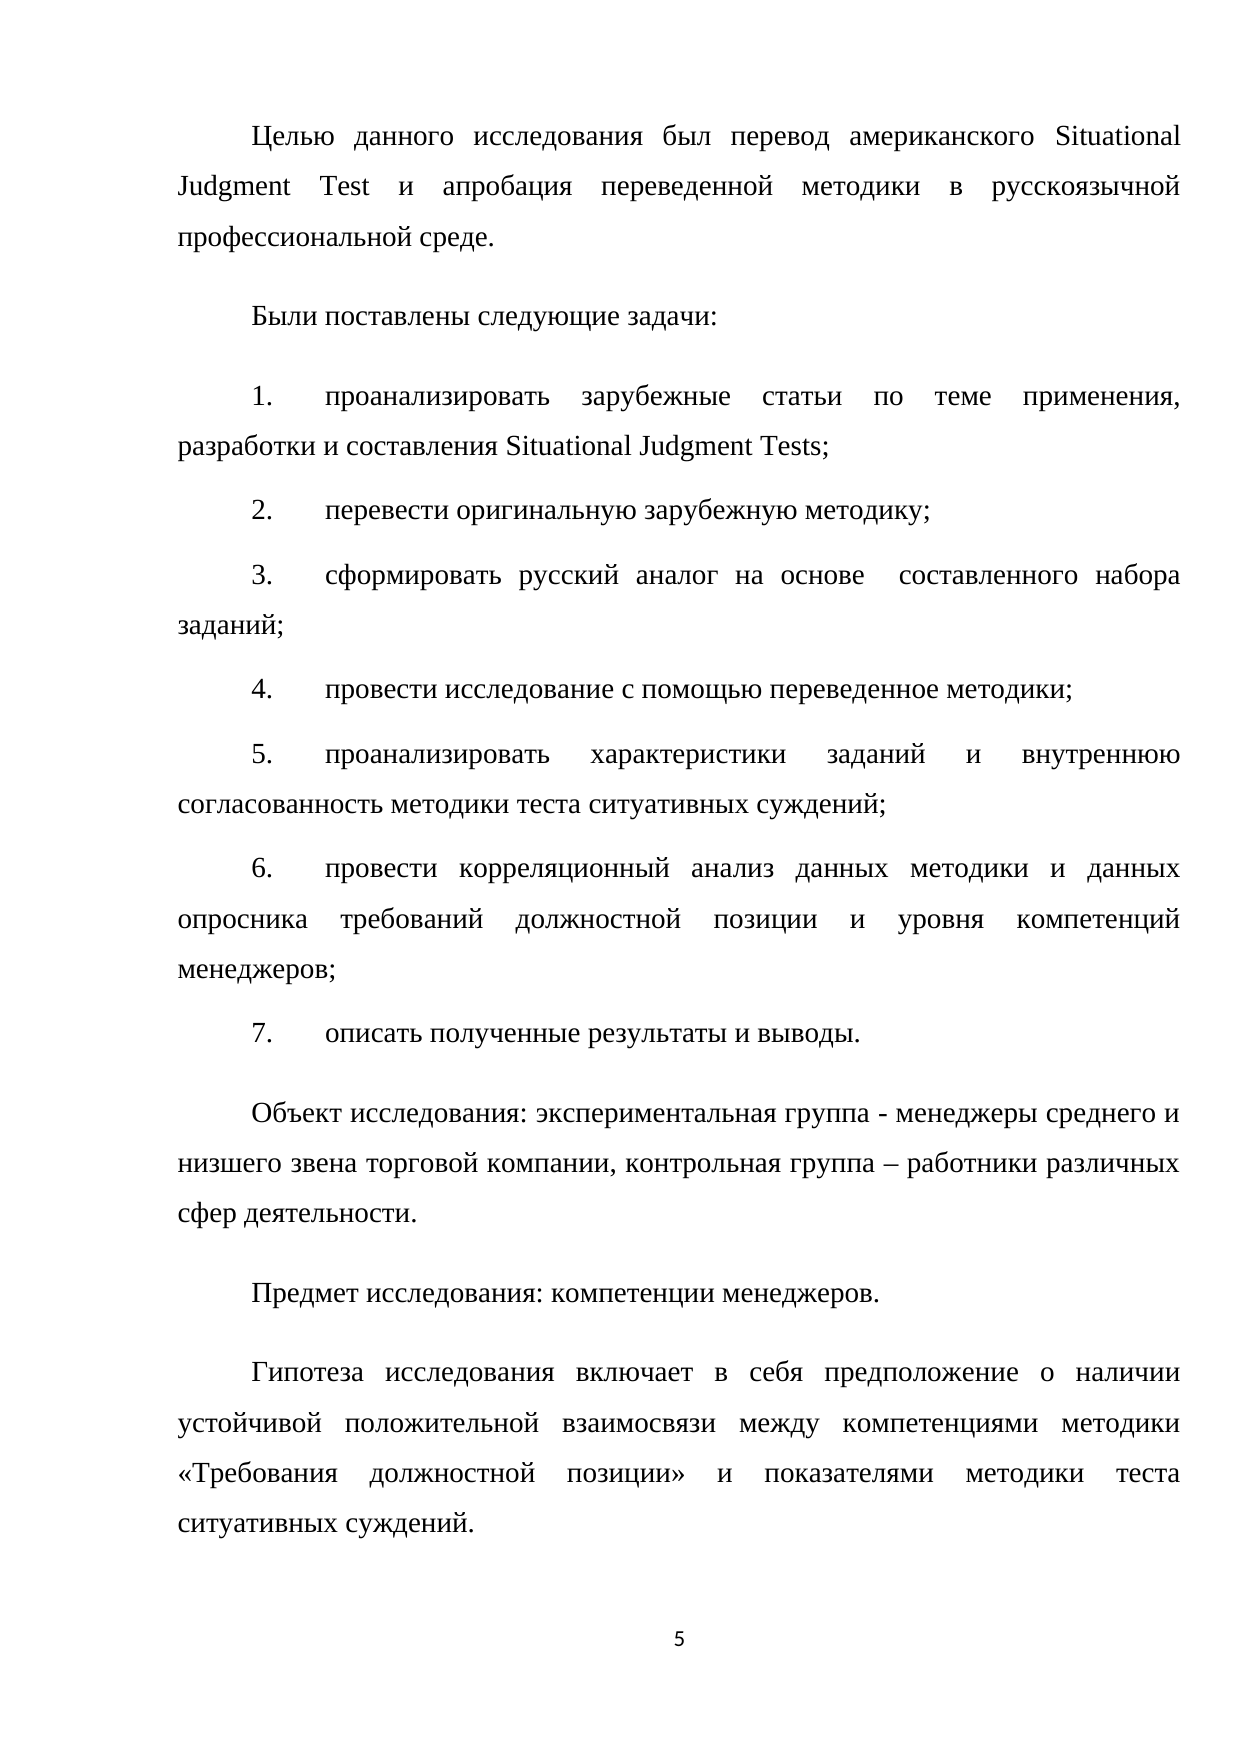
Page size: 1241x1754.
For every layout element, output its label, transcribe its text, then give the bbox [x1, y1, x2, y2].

list провести корреляционный анализ данных методики и данных опросника требований должностной позиции и уровня компетенций менеджеров; [177, 851, 1181, 985]
list перевести оригинальную зарубежную методику; [177, 492, 1181, 526]
list описать полученные результаты и выводы. [177, 1016, 1181, 1049]
list проанализировать характеристики заданий и внутреннюю согласованность методики теста ситуативных суждений; [177, 736, 1181, 820]
text Объект исследования: экспериментальная группа - менеджеры среднего и низшего звена торговой компании, контрольная группа – работники различных сфер деятельности. [177, 1095, 1181, 1229]
list проанализировать зарубежные статьи по теме применения, разработки и составления Situational Judgment Tests; [177, 378, 1181, 462]
text Предмет исследования: компетенции менеджеров. [177, 1275, 1181, 1309]
list сформировать русский аналог на основе составленного набора заданий; [177, 557, 1181, 641]
text Целью данного исследования был перевод американского Situational Judgment Test и апробация переведенной методики в русскоязычной профессиональной среде. [177, 118, 1181, 252]
list провести исследование с помощью переведенное методики; [177, 671, 1181, 705]
text Были поставлены следующие задачи: [177, 298, 1181, 332]
text Гипотеза исследования включает в себя предположение о наличии устойчивой положительной взаимосвязи между компетенциями методики «Требования должностной позиции» и показателями методики теста ситуативных суждений. [177, 1354, 1181, 1539]
